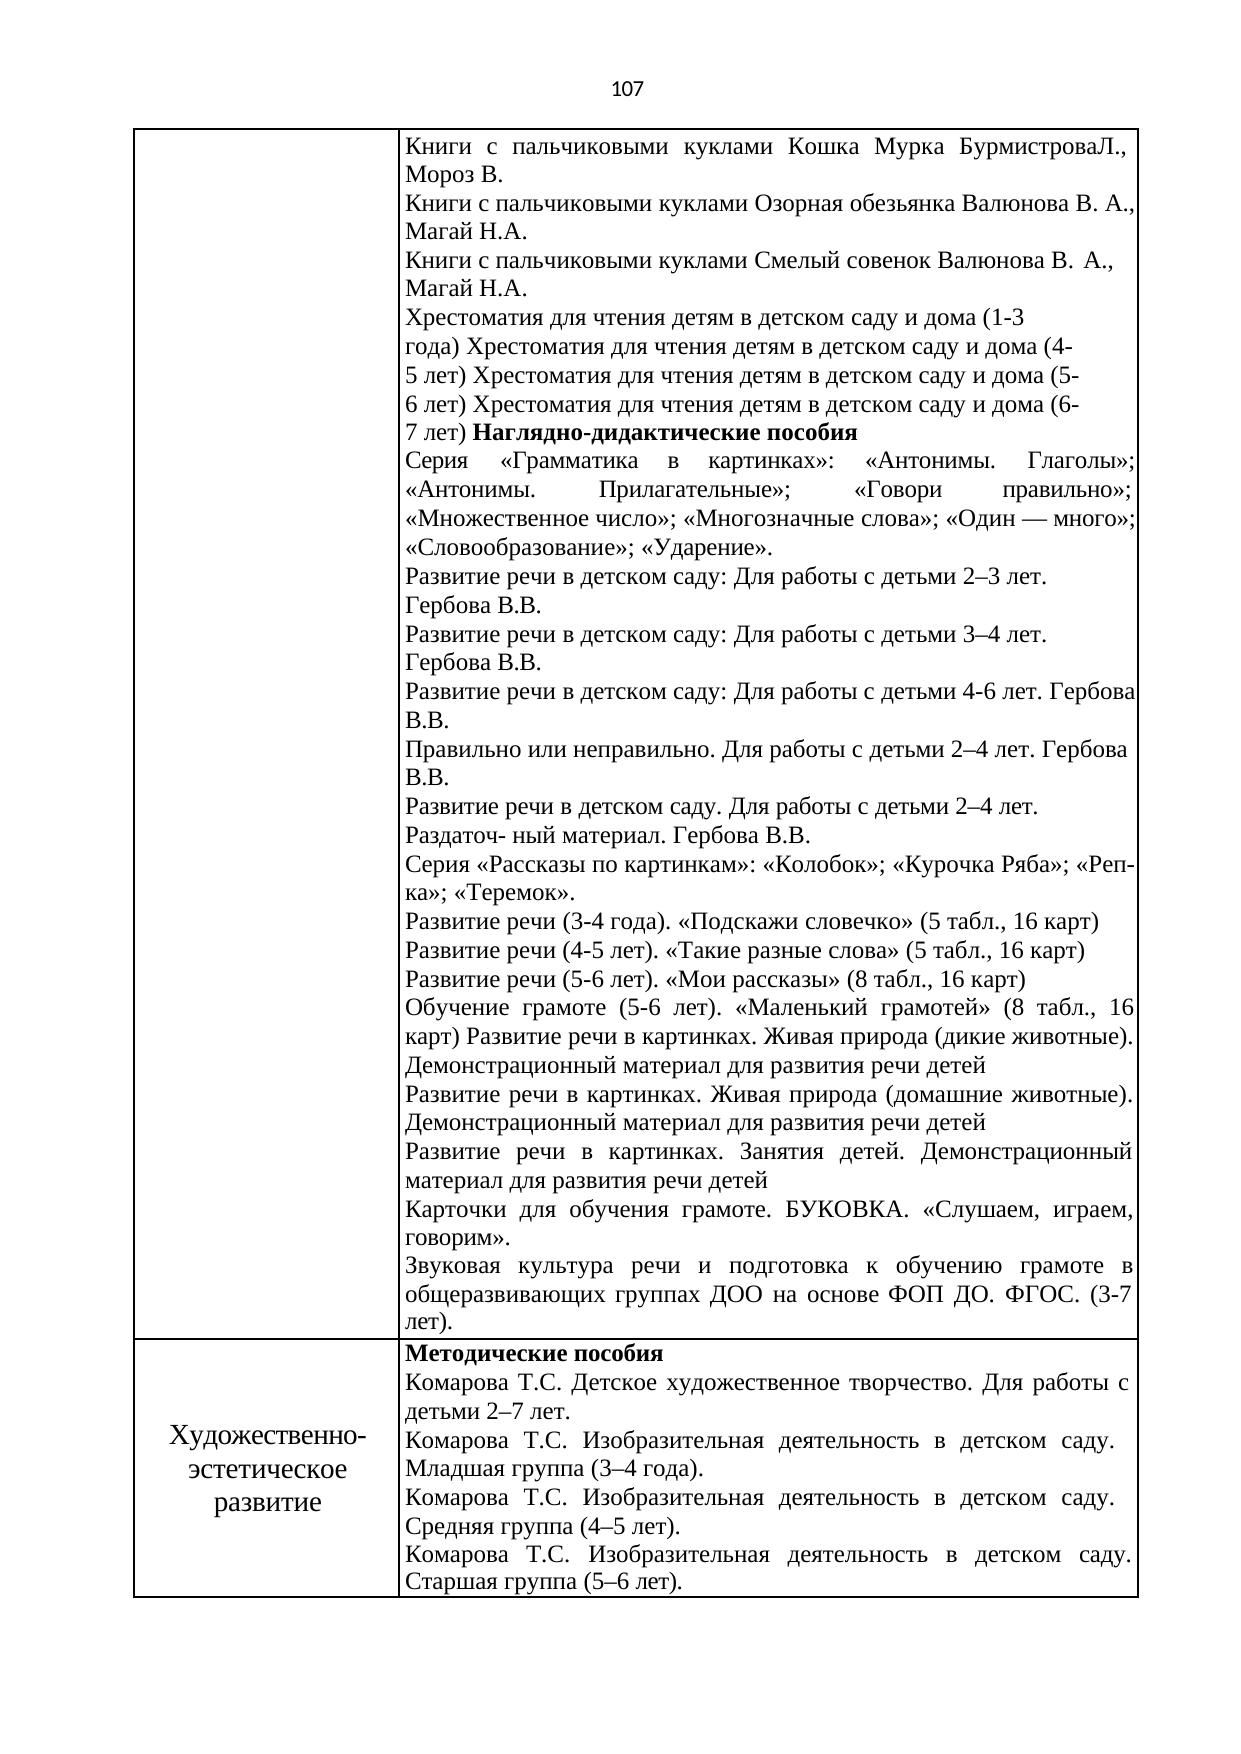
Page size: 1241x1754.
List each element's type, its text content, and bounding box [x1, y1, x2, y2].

table_header Книги с пальчиковыми куклами Кошка Мурка БурмистроваЛ., Мороз В. Книги с пальчиковыми куклами Озорная обезьянка Валюнова В. А., Магай Н.А. Книги с пальчиковыми куклами Смелый совенок Валюнова В. А., Магай Н.А. Хрестоматия для чтения детям в детском саду и дома (1-3 года) Хрестоматия для чтения детям в детском саду и дома (4-5 лет) Хрестоматия для чтения детям в детском саду и дома (5-6 лет) Хрестоматия для чтения детям в детском саду и дома (6-7 лет) Наглядно-дидактические пособия Серия «Грамматика в картинках»: «Антонимы. Глаголы»; «Антонимы. Прилагательные»; «Говори правильно»; «Множественное число»; «Многозначные слова»; «Один — много»; «Словообразование»; «Ударение». Развитие речи в детском саду: Для работы с детьми 2–3 лет. Гербова В.В. Развитие речи в детском саду: Для работы с детьми 3–4 лет. Гербова В.В. Развитие речи в детском саду: Для работы с детьми 4-6 лет. Гербова В.В. Правильно или неправильно. Для работы с детьми 2–4 лет. Гербова В.В. Развитие речи в детском саду. Для работы с детьми 2–4 лет. Раздаточ- ный материал. Гербова В.В. Серия «Рассказы по картинкам»: «Колобок»; «Курочка Ряба»; «Реп- ка»; «Теремок». Развитие речи (3-4 года). «Подскажи словечко» (5 табл., 16 карт) Развитие речи (4-5 лет). «Такие разные слова» (5 табл., 16 карт) Развитие речи (5-6 лет). «Мои рассказы» (8 табл., 16 карт) Обучение грамоте (5-6 лет). «Маленький грамотей» (8 табл., 16 карт) Развитие речи в картинках. Живая природа (дикие животные). Демонстрационный материал для развития речи детей Развитие речи в картинках. Живая природа (домашние животные). Демонстрационный материал для развития речи детей Развитие речи в картинках. Занятия детей. Демонстрационный материал для развития речи детей Карточки для обучения грамоте. БУКОВКА. «Слушаем, играем, говорим». Звуковая культура речи и подготовка к обучению грамоте в общеразвивающих группах ДОО на основе ФОП ДО. ФГОС. (3-7 лет). [400, 130, 1137, 1338]
table_header [135, 130, 398, 1338]
table_cell Художественно- эстетическое развитие [135, 1340, 398, 1596]
table_cell Методические пособия Комарова Т.С. Детское художественное творчество. Для работы с детьми 2–7 лет. Комарова Т.С. Изобразительная деятельность в детском саду. Младшая группа (3–4 года). Комарова Т.С. Изобразительная деятельность в детском саду. Средняя группа (4–5 лет). Комарова Т.С. Изобразительная деятельность в детском саду. Старшая группа (5–6 лет). [400, 1340, 1137, 1596]
